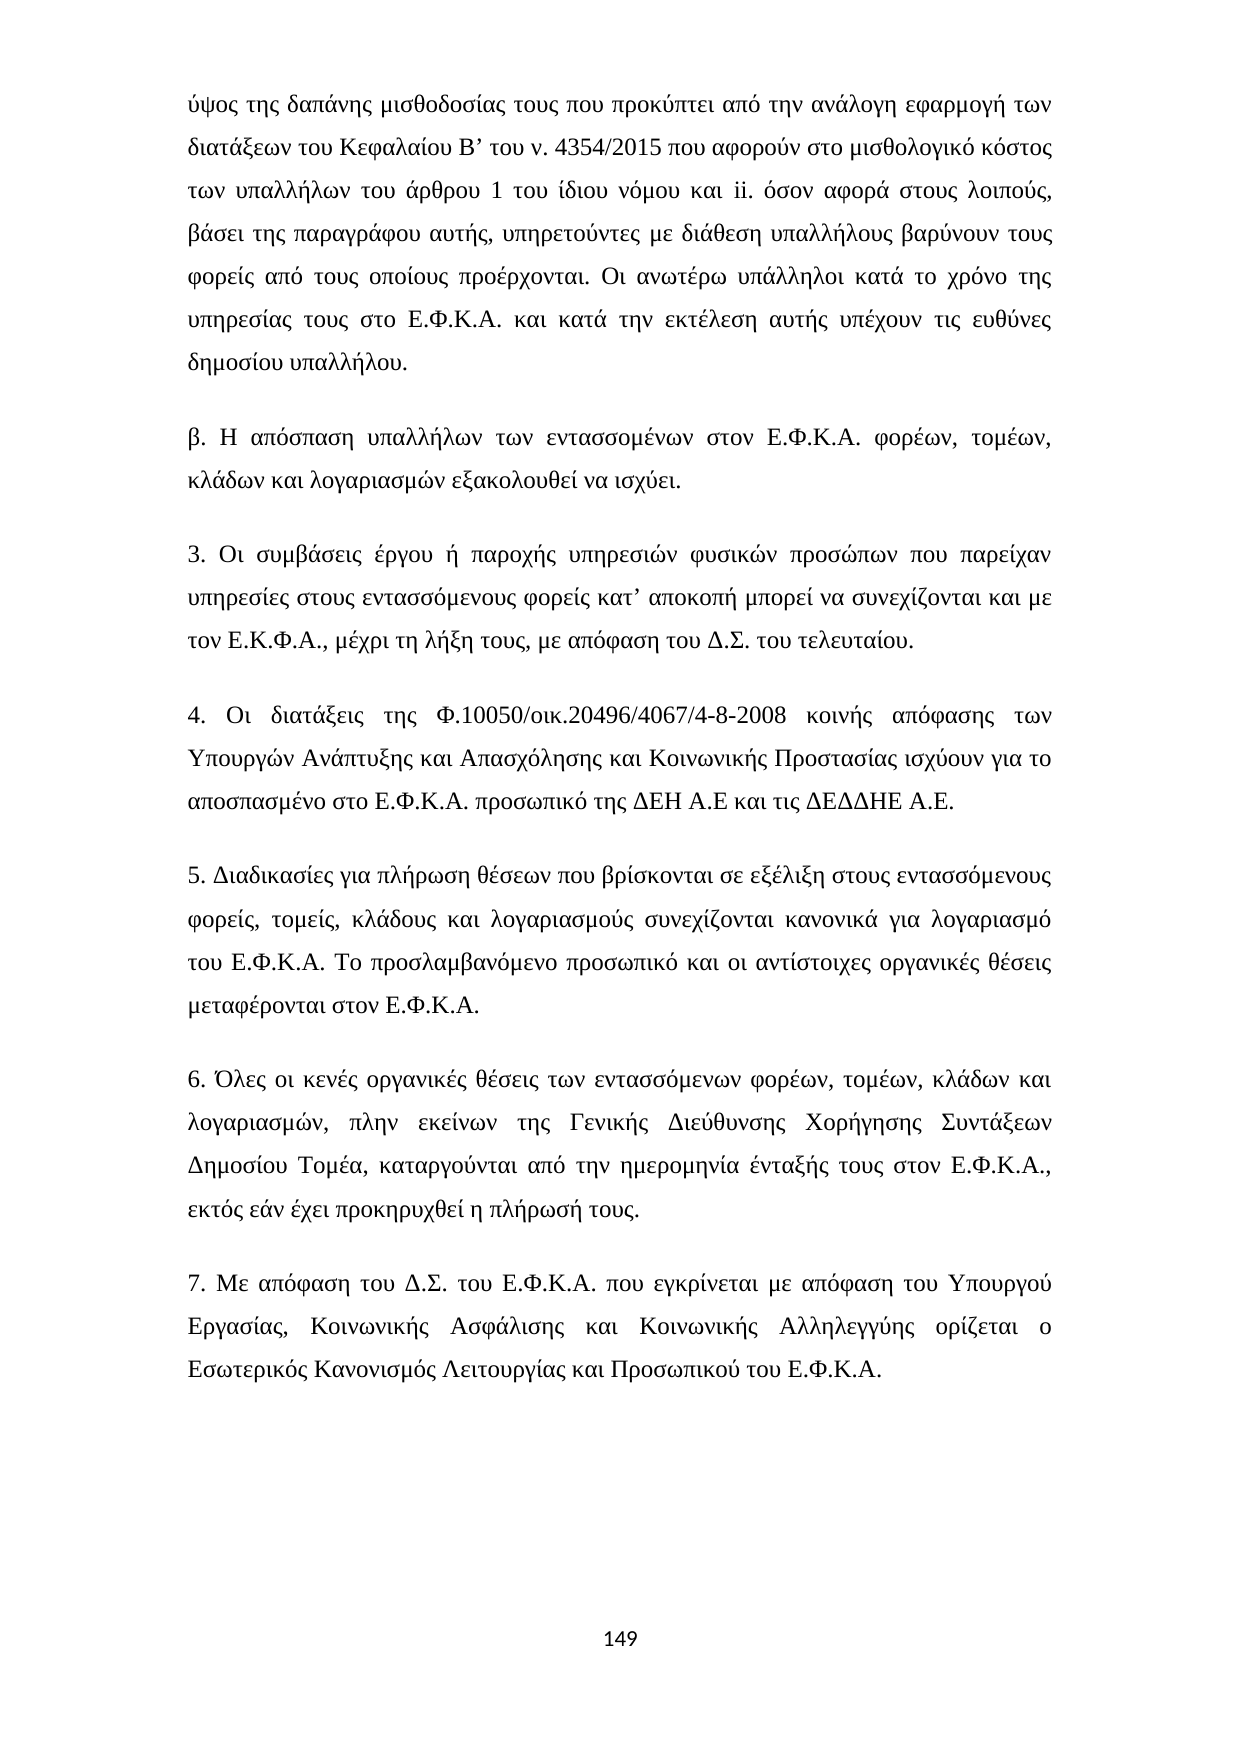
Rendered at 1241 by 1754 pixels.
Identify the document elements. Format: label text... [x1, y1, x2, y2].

text 7. Με απόφαση του Δ.Σ. του Ε.Φ.Κ.Α. που εγκρίνεται με απόφαση του Υπουργού Εργασίας, Κοινωνικής Ασφάλισης και Κοινωνικής Αλληλεγγύης ορίζεται ο Εσωτερικός Κανονισμός Λειτουργίας και Προσωπικού του Ε.Φ.Κ.Α. [187, 1268, 1053, 1383]
text 6. Όλες οι κενές οργανικές θέσεις των εντασσόμενων φορέων, τομέων, κλάδων και λογαριασμών, πλην εκείνων της Γενικής Διεύθυνσης Χορήγησης Συντάξεων Δημοσίου Τομέα, καταργούνται από την ημερομηνία ένταξής τους στον Ε.Φ.Κ.Α., εκτός εάν έχει προκηρυχθεί η πλήρωσή τους. [187, 1064, 1053, 1222]
text β. Η απόσπαση υπαλλήλων των εντασσομένων στον Ε.Φ.Κ.Α. φορέων, τομέων, κλάδων και λογαριασμών εξακολουθεί να ισχύει. [187, 422, 1053, 494]
text 3. Οι συμβάσεις έργου ή παροχής υπηρεσιών φυσικών προσώπων που παρείχαν υπηρεσίες στους εντασσόμενους φορείς κατ’ αποκοπή μπορεί να συνεχίζονται και με τον Ε.Κ.Φ.Α., μέχρι τη λήξη τους, με απόφαση του Δ.Σ. του τελευταίου. [187, 539, 1053, 654]
text 5. Διαδικασίες για πλήρωση θέσεων που βρίσκονται σε εξέλιξη στους εντασσόμενους φορείς, τομείς, κλάδους και λογαριασμούς συνεχίζονται κανονικά για λογαριασμό του Ε.Φ.Κ.Α. Το προσλαμβανόμενο προσωπικό και οι αντίστοιχες οργανικές θέσεις μεταφέρονται στον Ε.Φ.Κ.Α. [187, 861, 1053, 1019]
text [187, 89, 1053, 376]
text 4. Οι διατάξεις της Φ.10050/οικ.20496/4067/4-8-2008 κοινής απόφασης των Υπουργών Ανάπτυξης και Απασχόλησης και Κοινωνικής Προστασίας ισχύουν για το αποσπασμένο στο Ε.Φ.Κ.Α. προσωπικό της ΔΕΗ Α.Ε και τις ΔΕΔΔΗΕ Α.Ε. [187, 700, 1053, 815]
